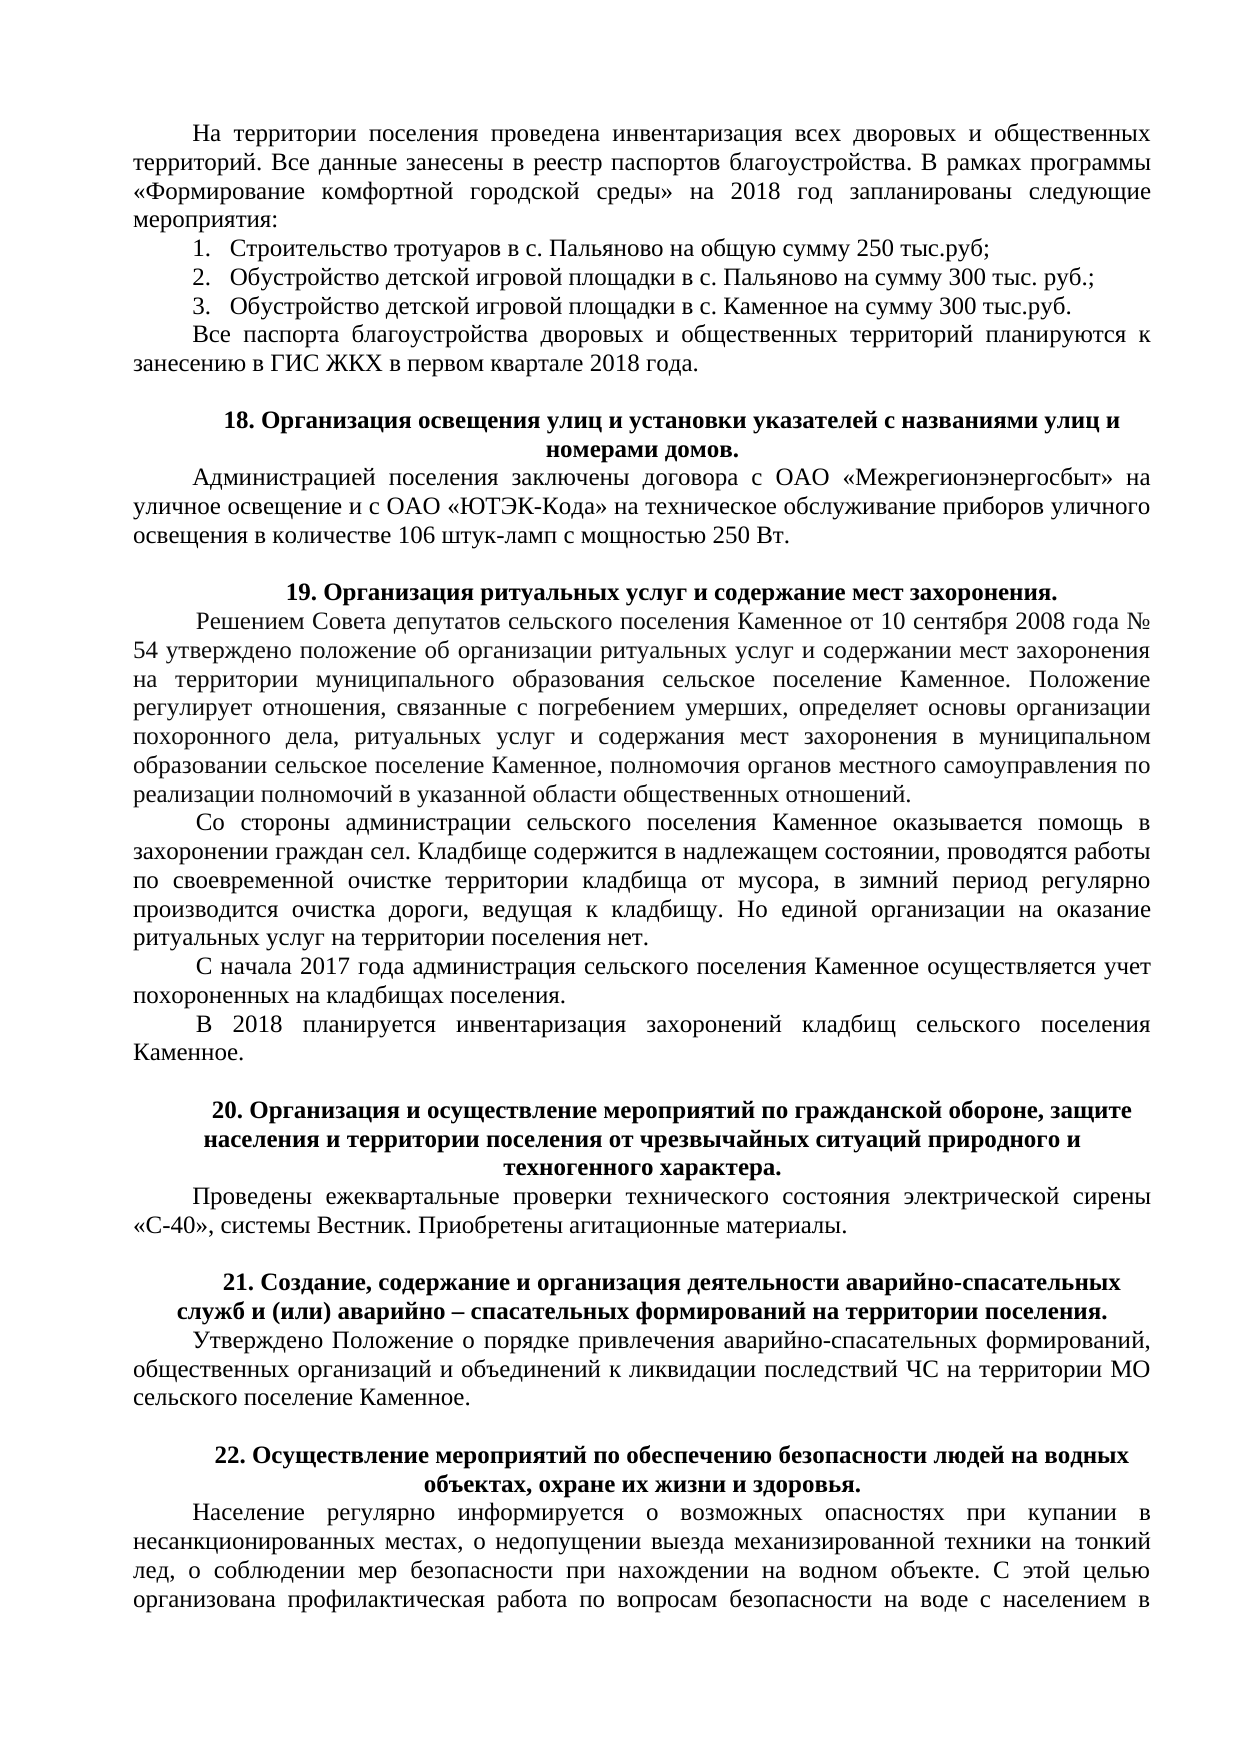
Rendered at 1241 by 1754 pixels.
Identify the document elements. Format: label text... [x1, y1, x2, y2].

list Строительство тротуаров в с. Пальяново на общую сумму 250 тыс.руб; [192, 233, 1152, 262]
text 19. Организация ритуальных услуг и содержание мест захоронения. [133, 577, 1152, 606]
text 21. Создание, содержание и организация деятельности аварийно-спасательных служб и (или) аварийно – спасательных формирований на территории поселения. [133, 1267, 1152, 1325]
text Утверждено Положение о порядке привлечения аварийно-спасательных формирований, общественных организаций и объединений к ликвидации последствий ЧС на территории МО сельского поселение Каменное. [133, 1325, 1152, 1411]
list Обустройство детской игровой площадки в с. Пальяново на сумму 300 тыс. руб.; [192, 262, 1152, 291]
text Все паспорта благоустройства дворовых и общественных территорий планируются к занесению в ГИС ЖКХ в первом квартале 2018 года. [133, 319, 1152, 377]
list Обустройство детской игровой площадки в с. Каменное на сумму 300 тыс.руб. [192, 291, 1152, 319]
text 18. Организация освещения улиц и установки указателей с названиями улиц и номерами домов. [133, 405, 1152, 462]
text Проведены ежеквартальные проверки технического состояния электрической сирены «С-40», системы Вестник. Приобретены агитационные материалы. [133, 1181, 1152, 1239]
text 20. Организация и осуществление мероприятий по гражданской обороне, защите населения и территории поселения от чрезвычайных ситуаций природного и техногенного характера. [133, 1095, 1152, 1181]
text Администрацией поселения заключены договора с ОАО «Межрегионэнергосбыт» на уличное освещение и с ОАО «ЮТЭК-Кода» на техническое обслуживание приборов уличного освещения в количестве 106 штук-ламп с мощностью 250 Вт. [133, 462, 1152, 549]
text В 2018 планируется инвентаризация захоронений кладбищ сельского поселения Каменное. [133, 1009, 1152, 1066]
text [133, 1497, 1152, 1612]
text На территории поселения проведена инвентаризация всех дворовых и общественных территорий. Все данные занесены в реестр паспортов благоустройства. В рамках программы «Формирование комфортной городской среды» на 2018 год запланированы следующие мероприятия: [133, 118, 1152, 233]
text 22. Осуществление мероприятий по обеспечению безопасности людей на водных объектах, охране их жизни и здоровья. [133, 1440, 1152, 1497]
text Со стороны администрации сельского поселения Каменное оказывается помощь в захоронении граждан сел. Кладбище содержится в надлежащем состоянии, проводятся работы по своевременной очистке территории кладбища от мусора, в зимний период регулярно производится очистка дороги, ведущая к кладбищу. Но единой организации на оказание ритуальных услуг на территории поселения нет. [133, 807, 1152, 951]
text Решением Совета депутатов сельского поселения Каменное от 10 сентября 2008 года № 54 утверждено положение об организации ритуальных услуг и содержании мест захоронения на территории муниципального образования сельское поселение Каменное. Положение регулирует отношения, связанные с погребением умерших, определяет основы организации похоронного дела, ритуальных услуг и содержания мест захоронения в муниципальном образовании сельское поселение Каменное, полномочия органов местного самоуправления по реализации полномочий в указанной области общественных отношений. [133, 606, 1152, 807]
text С начала 2017 года администрация сельского поселения Каменное осуществляется учет похороненных на кладбищах поселения. [133, 951, 1152, 1009]
